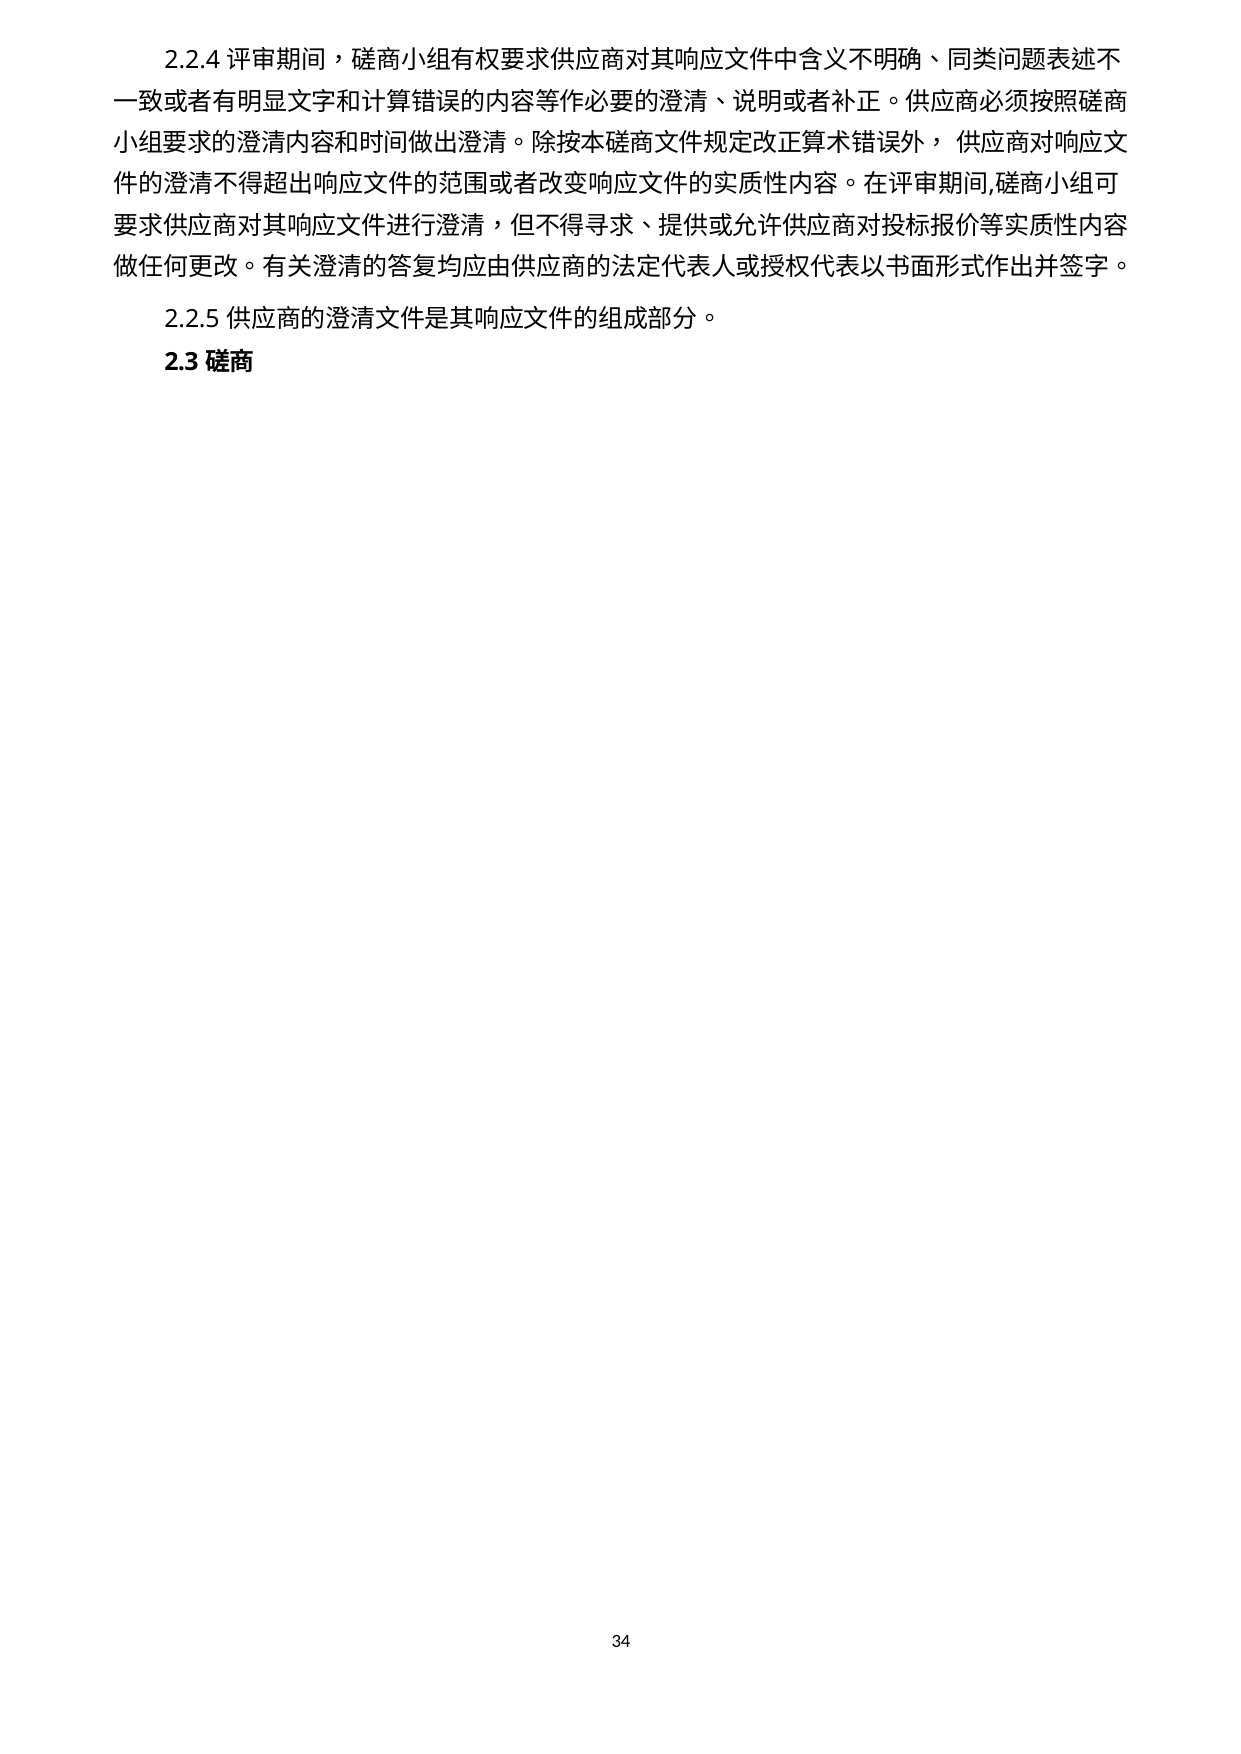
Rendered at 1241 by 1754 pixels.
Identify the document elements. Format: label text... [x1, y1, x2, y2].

text 2.2.5 供应商的澄清文件是其响应文件的组成部分。 [164, 302, 1149, 333]
text 2.2.4 评审期间，磋商小组有权要求供应商对其响应文件中含义不明确、同类问题表述不 一致或者有明显文字和计算错误的内容等作必要的澄清、说明或者补正。供应商必须按照磋商 小组要求的澄清内容和时间做出澄清。除按本磋商文件规定改正算术错误外， 供应商对响应文 件的澄清不得超出响应文件的范围或者改变响应文件的实质性内容。在评审期间,磋商小组可 要求供应商对其响应文件进行澄清，但不得寻求、提供或允许供应商对投标报价等实质性内容 做任何更改。有关澄清的答复均应由供应商的法定代表人或授权代表以书面形式作出并签字。 [113, 42, 1134, 283]
text 2.3 磋商 [164, 345, 1149, 376]
